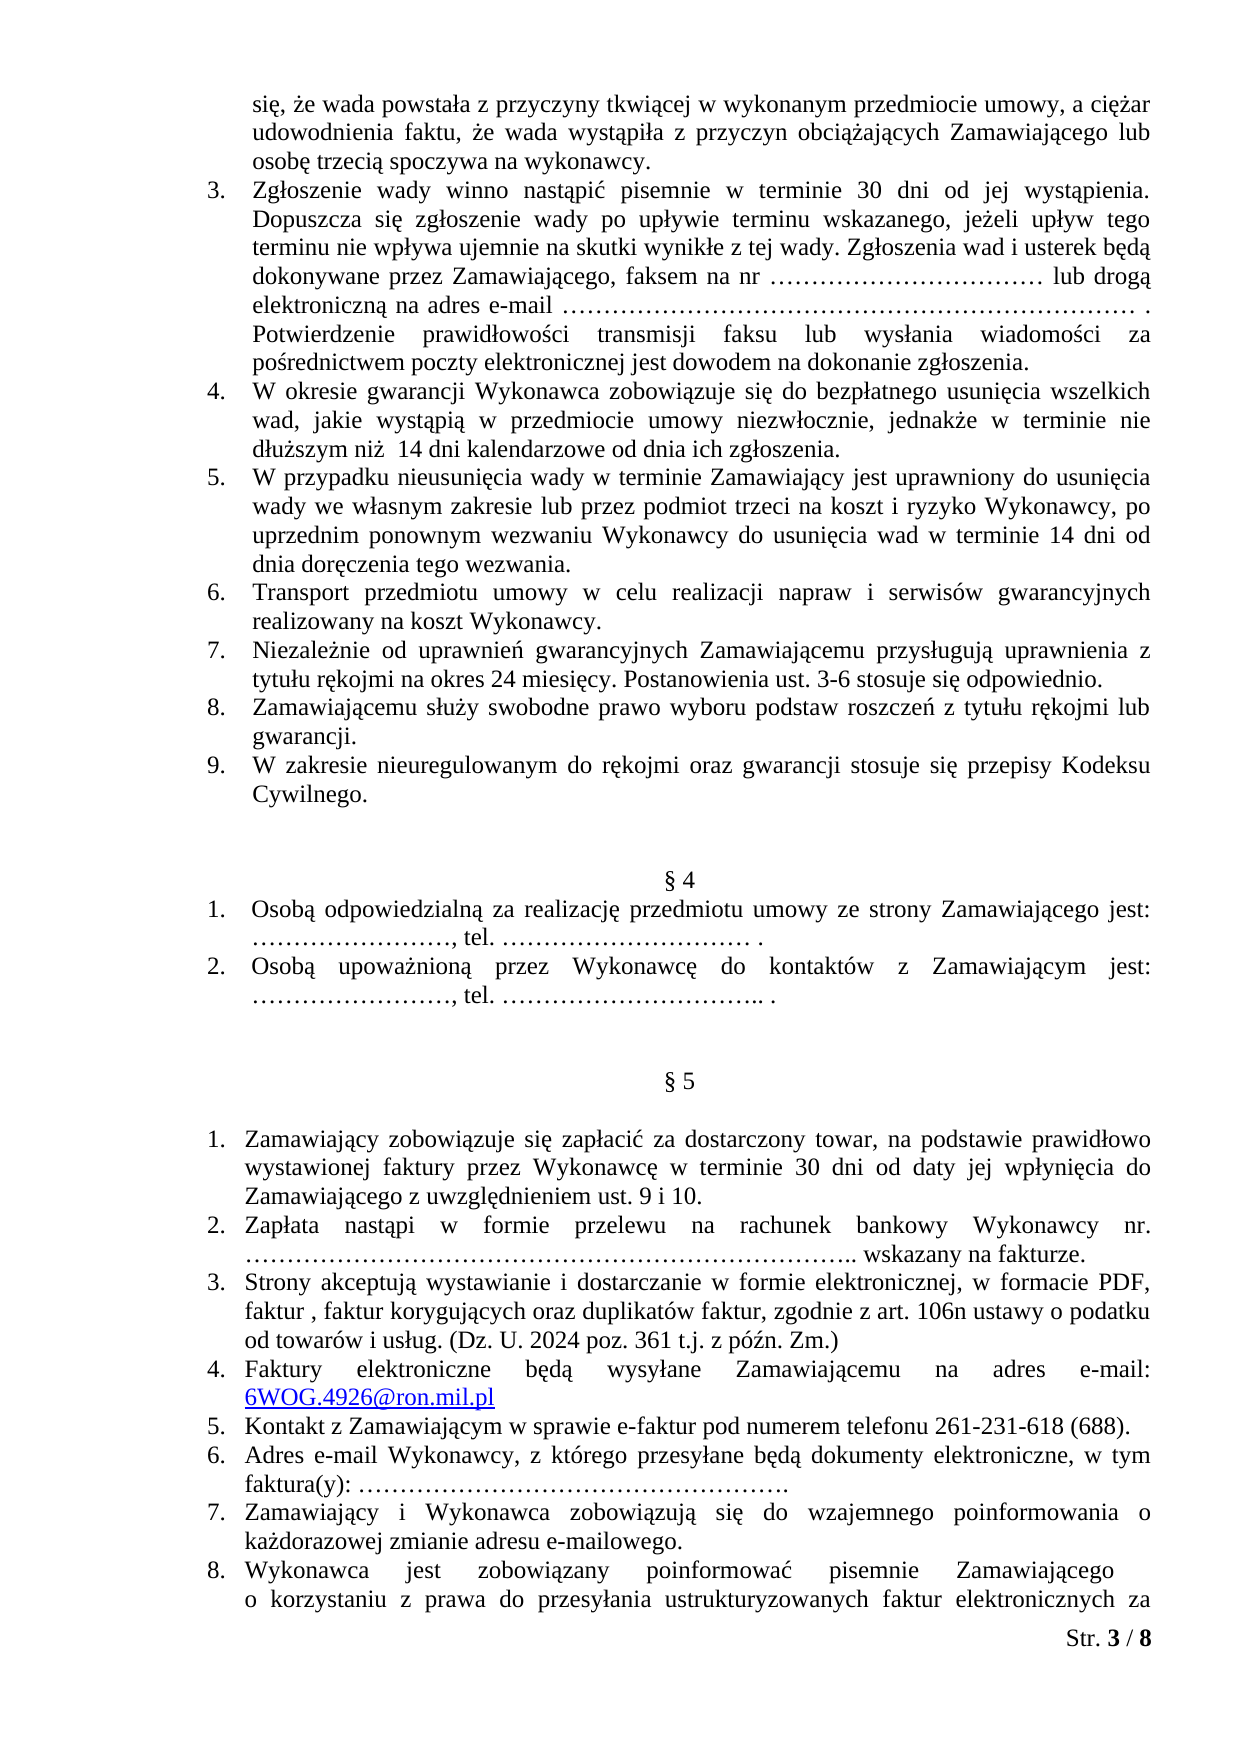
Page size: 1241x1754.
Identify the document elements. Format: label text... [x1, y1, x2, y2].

list Kontakt z Zamawiającym w sprawie e-faktur pod numerem telefonu 261-231-618 (688). [207, 1411, 1152, 1440]
list W okresie gwarancji Wykonawca zobowiązuje się do bezpłatnego usunięcia wszelkich wad, jakie wystąpią w przedmiocie umowy niezwłocznie, jednakże w terminie nie dłuższym niż 14 dni kalendarzowe od dnia ich zgłoszenia. [207, 376, 1152, 462]
list Transport przedmiotu umowy w celu realizacji napraw i serwisów gwarancyjnych realizowany na koszt Wykonawcy. [207, 577, 1152, 635]
list Niezależnie od uprawnień gwarancyjnych Zamawiającemu przysługują uprawnienia z tytułu rękojmi na okres 24 miesięcy. Postanowienia ust. 3-6 stosuje się odpowiednio. [207, 635, 1152, 692]
text § 5 [207, 1066, 1152, 1095]
list W przypadku nieusunięcia wady w terminie Zamawiający jest uprawniony do usunięcia wady we własnym zakresie lub przez podmiot trzeci na koszt i ryzyko Wykonawcy, po uprzednim ponownym wezwaniu Wykonawcy do usunięcia wad w terminie 14 dni od dnia doręczenia tego wezwania. [207, 462, 1152, 577]
list Zamawiającemu służy swobodne prawo wyboru podstaw roszczeń z tytułu rękojmi lub gwarancji. [207, 692, 1152, 750]
list Strony akceptują wystawianie i dostarczanie w formie elektronicznej, w formacie PDF, faktur , faktur korygujących oraz duplikatów faktur, zgodnie z art. 106n ustawy o podatku od towarów i usług. (Dz. U. 2024 poz. 361 t.j. z późn. Zm.) [207, 1267, 1152, 1354]
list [207, 89, 1152, 175]
list W zakresie nieuregulowanym do rękojmi oraz gwarancji stosuje się przepisy Kodeksu Cywilnego. [207, 750, 1152, 807]
list Faktury elektroniczne będą wysyłane Zamawiającemu na adres e-mail: 6WOG.4926@ron.mil.pl [207, 1354, 1152, 1411]
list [207, 1555, 1152, 1612]
list Osobą odpowiedzialną za realizację przedmiotu umowy ze strony Zamawiającego jest: ……………………, tel. ………………………… . [207, 894, 1152, 951]
list Adres e-mail Wykonawcy, z którego przesyłane będą dokumenty elektroniczne, w tym faktura(y): ……………………………………………. [207, 1440, 1152, 1497]
text § 4 [207, 865, 1152, 894]
list Osobą upoważnioną przez Wykonawcę do kontaktów z Zamawiającym jest: ……………………, tel. ………………………….. . [207, 951, 1152, 1009]
list Zapłata nastąpi w formie przelewu na rachunek bankowy Wykonawcy nr. ……………………………………………………………….. wskazany na fakturze. [207, 1210, 1152, 1267]
list Zamawiający i Wykonawca zobowiązują się do wzajemnego poinformowania o każdorazowej zmianie adresu e-mailowego. [207, 1497, 1152, 1555]
list Zgłoszenie wady winno nastąpić pisemnie w terminie 30 dni od jej wystąpienia. Dopuszcza się zgłoszenie wady po upływie terminu wskazanego, jeżeli upływ tego terminu nie wpływa ujemnie na skutki wynikłe z tej wady. Zgłoszenia wad i usterek będą dokonywane przez Zamawiającego, faksem na nr …………………………… lub drogą elektroniczną na adres e-mail …………………………………………………………… . Potwierdzenie prawidłowości transmisji faksu lub wysłania wiadomości za pośrednictwem poczty elektronicznej jest dowodem na dokonanie zgłoszenia. [207, 175, 1152, 376]
list Zamawiający zobowiązuje się zapłacić za dostarczony towar, na podstawie prawidłowo wystawionej faktury przez Wykonawcę w terminie 30 dni od daty jej wpłynięcia do Zamawiającego z uwzględnieniem ust. 9 i 10. [207, 1124, 1152, 1210]
